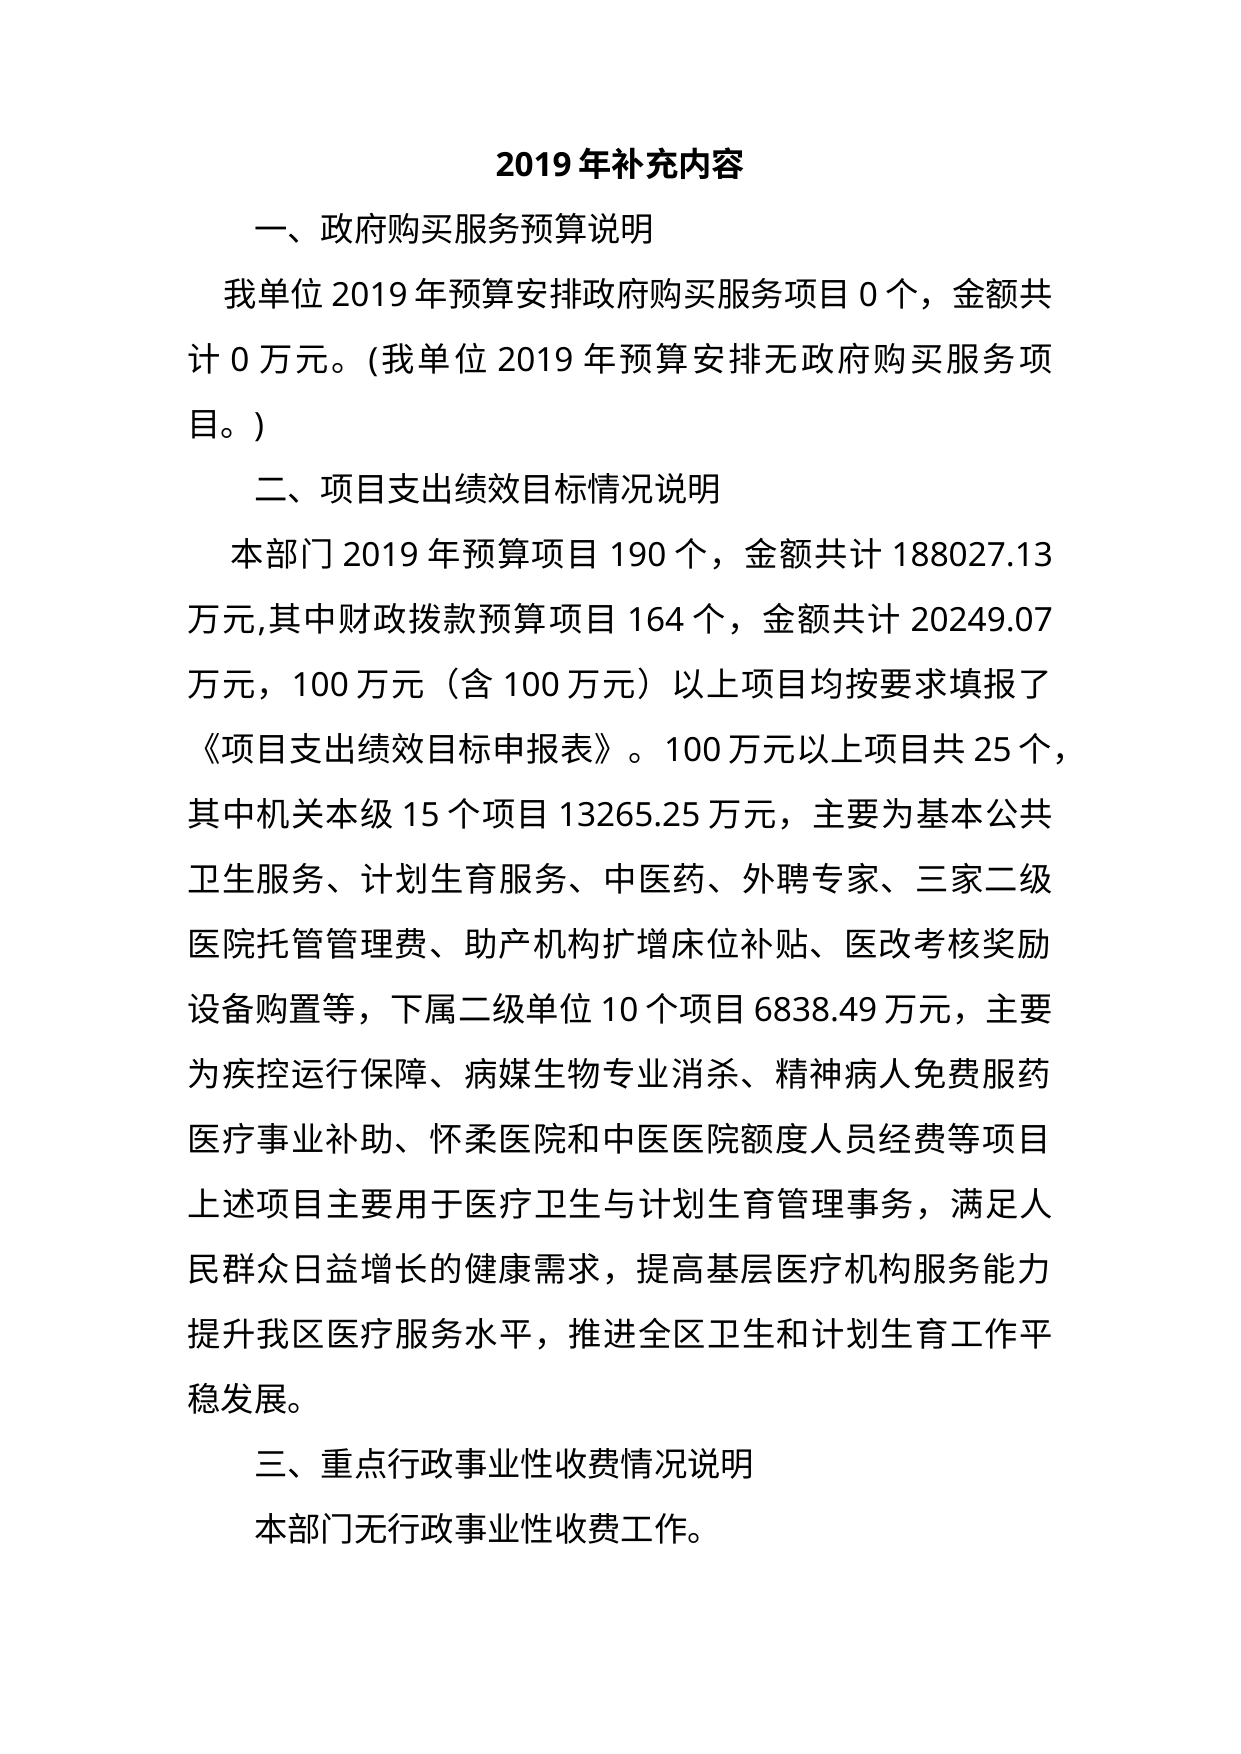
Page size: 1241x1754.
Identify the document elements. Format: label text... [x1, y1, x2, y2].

text 本部门2019年预算项目190个，金额共计188027.13万元,其中财政拨款预算项目164个，金额共计20249.07万元，100万元（含100万元）以上项目均按要求填报了《项目支出绩效目标申报表》。100万元以上项目共25个，其中机关本级15个项目13265.25万元，主要为基本公共卫生服务、计划生育服务、中医药、外聘专家、三家二级医院托管管理费、助产机构扩增床位补贴、医改考核奖励、设备购置等，下属二级单位10个项目6838.49万元，主要为疾控运行保障、病媒生物专业消杀、精神病人免费服药、医疗事业补助、怀柔医院和中医医院额度人员经费等项目。上述项目主要用于医疗卫生与计划生育管理事务，满足人民群众日益增长的健康需求，提高基层医疗机构服务能力，提升我区医疗服务水平，推进全区卫生和计划生育工作平稳发展。 [187, 520, 1053, 1430]
text 一、政府购买服务预算说明 [187, 195, 1053, 260]
text 我单位2019年预算安排政府购买服务项目0个，金额共计0万元。(我单位2019年预算安排无政府购买服务项目。) [187, 260, 1053, 455]
text 三、重点行政事业性收费情况说明 [187, 1430, 1053, 1495]
text 本部门无行政事业性收费工作。 [187, 1495, 1053, 1560]
text 二、项目支出绩效目标情况说明 [187, 455, 1053, 520]
text 2019年补充内容 [187, 130, 1053, 195]
